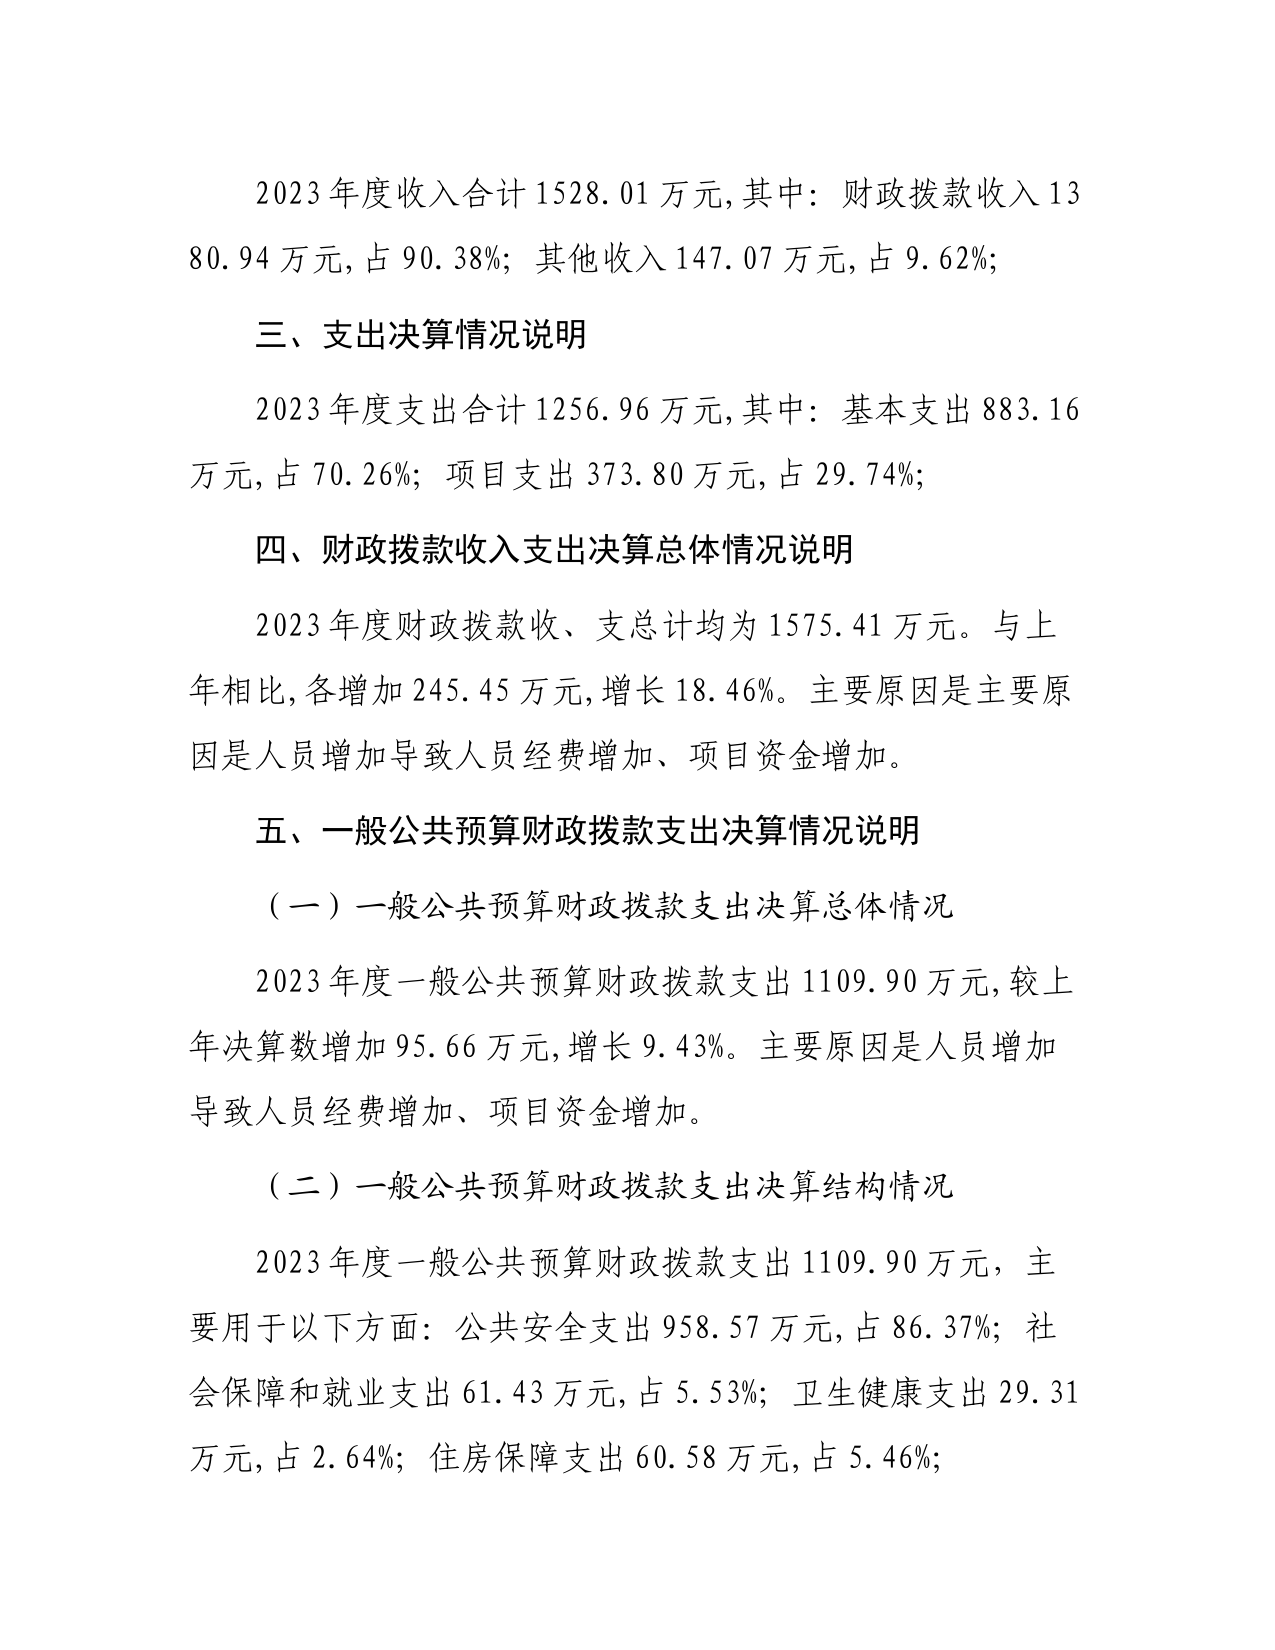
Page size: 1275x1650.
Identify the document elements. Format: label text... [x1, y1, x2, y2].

text 2023年度财政拨款收、支总计均为1575.41万元。与上年相比,各增加245.45万元,增长18.46%。主要原因是主要原因是人员增加导致人员经费增加、项目资金增加。 [187, 590, 1087, 785]
text 2023年度支出合计1256.96万元,其中：基本支出883.16万元,占70.26%；项目支出373.80万元,占29.74%； [187, 374, 1087, 504]
text 2023年度收入合计1528.01万元,其中：财政拨款收入1380.94万元,占90.38%；其他收入147.07万元,占9.62%； [187, 159, 1087, 289]
text 五、一般公共预算财政拨款支出决算情况说明 [187, 796, 1087, 861]
text （一）一般公共预算财政拨款支出决算总体情况 [187, 871, 1087, 936]
text 2023年度一般公共预算财政拨款支出1109.90万元,较上年决算数增加95.66万元,增长9.43%。主要原因是人员增加导致人员经费增加、项目资金增加。 [187, 947, 1087, 1142]
text 四、财政拨款收入支出决算总体情况说明 [187, 515, 1087, 580]
text （二）一般公共预算财政拨款支出决算结构情况 [187, 1152, 1087, 1217]
text 2023年度一般公共预算财政拨款支出1109.90万元，主要用于以下方面：公共安全支出958.57万元,占86.37%；社会保障和就业支出61.43万元,占5.53%；卫生健康支出29.31万元,占2.64%；住房保障支出60.58万元,占5.46%； [187, 1227, 1087, 1487]
text 三、支出决算情况说明 [187, 299, 1087, 364]
